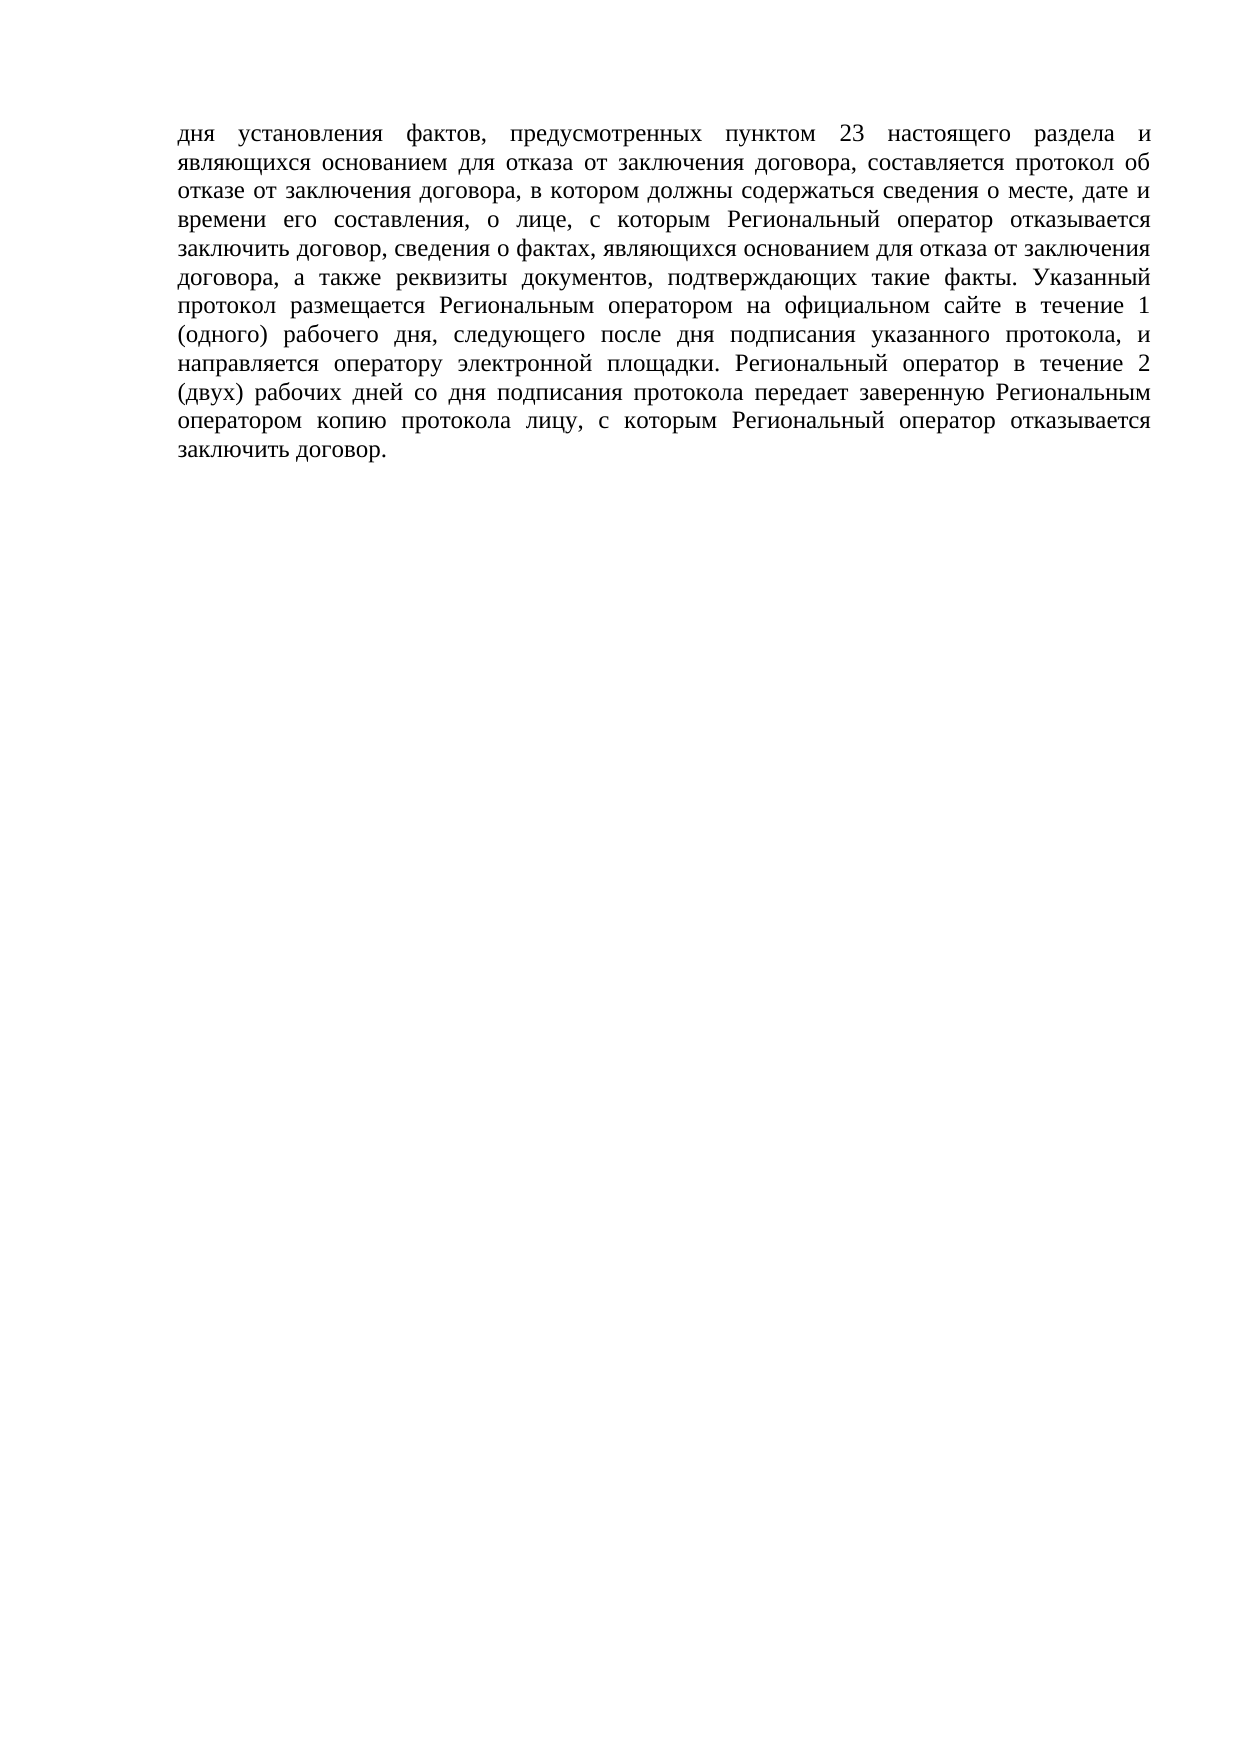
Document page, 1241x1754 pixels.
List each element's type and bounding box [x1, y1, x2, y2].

list [177, 118, 1152, 463]
